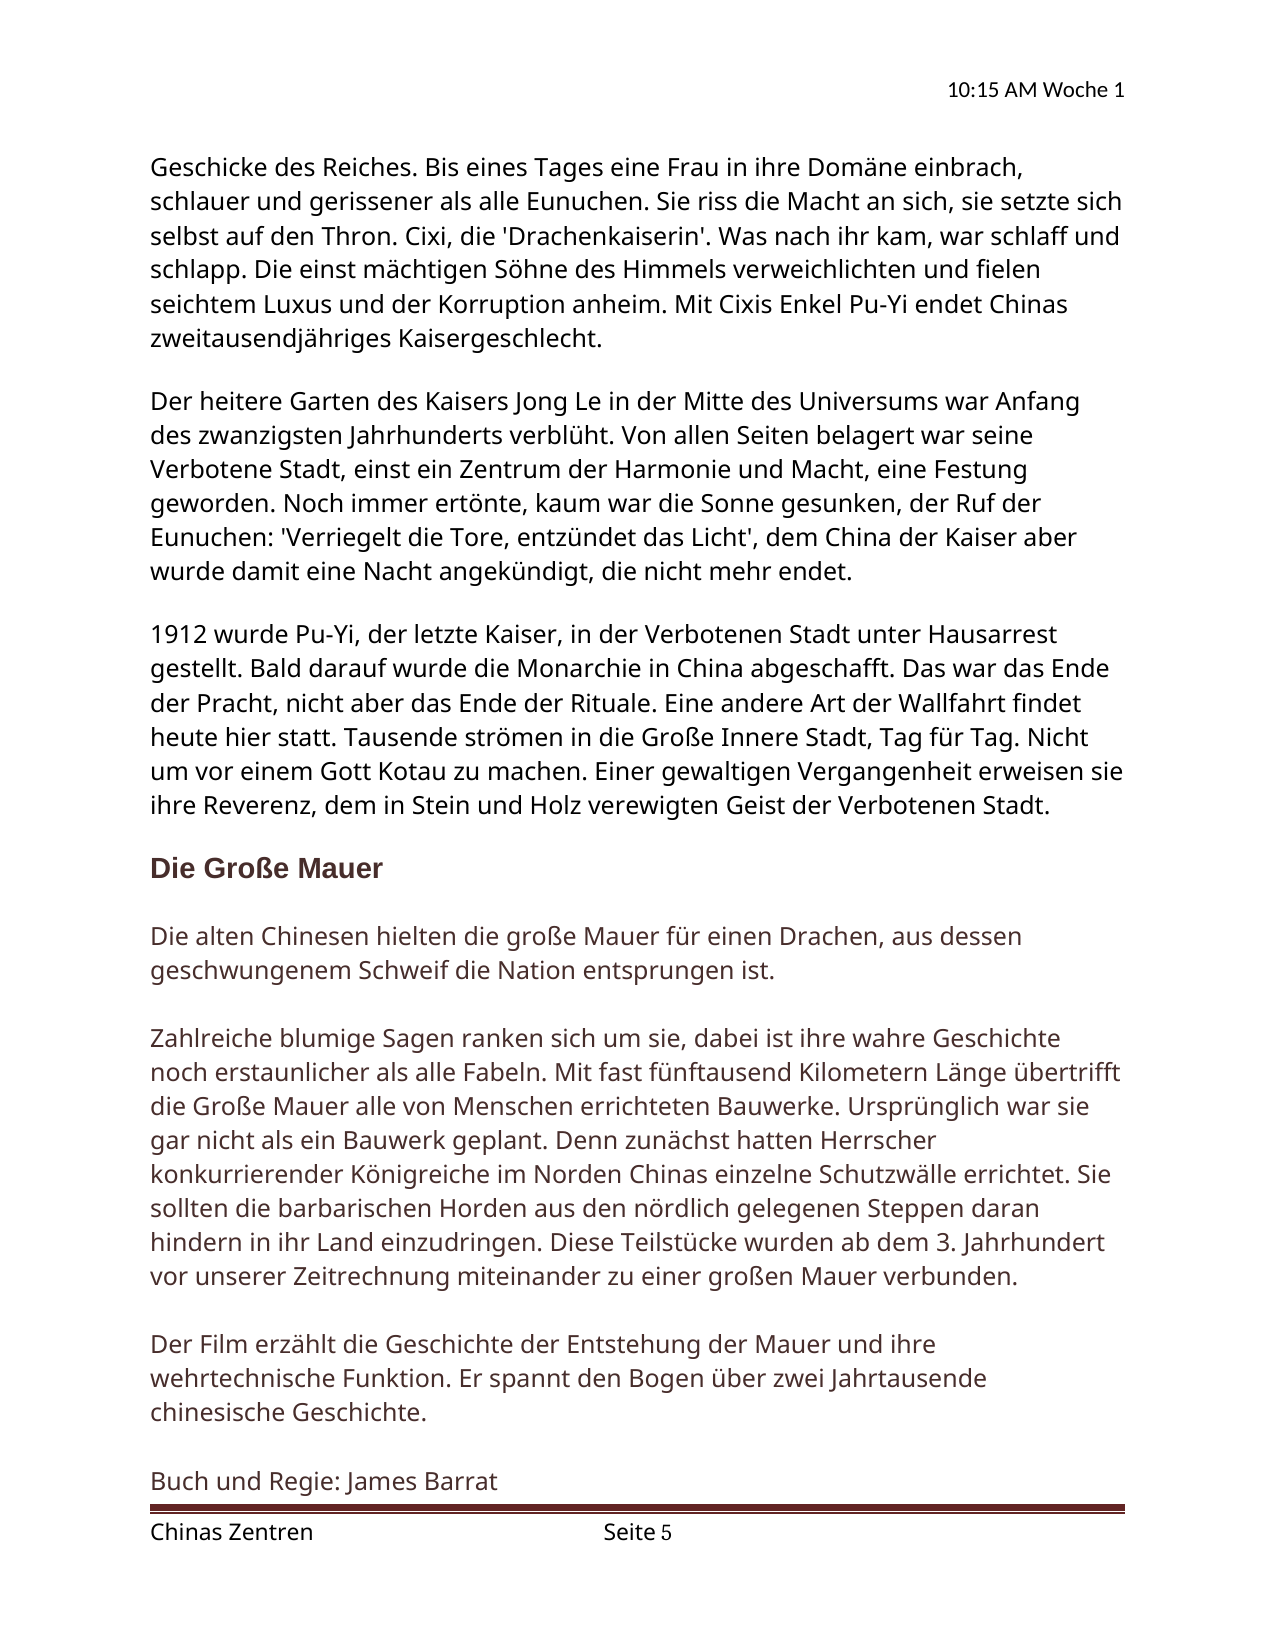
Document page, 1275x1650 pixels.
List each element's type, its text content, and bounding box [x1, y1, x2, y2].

text Die Große Mauer [150, 851, 1125, 884]
text Die alten Chinesen hielten die große Mauer für einen Drachen, aus dessen geschwungenem Schweif die Nation entsprungen ist. [150, 918, 1125, 986]
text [150, 150, 1125, 354]
text Der heitere Garten des Kaisers Jong Le in der Mitte des Universums war Anfang des zwanzigsten Jahrhunderts verblüht. Von allen Seiten belagert war seine Verbotene Stadt, einst ein Zentrum der Harmonie und Macht, eine Festung geworden. Noch immer ertönte, kaum war die Sonne gesunken, der Ruf der Eunuchen: 'Verriegelt die Tore, entzündet das Licht', dem China der Kaiser aber wurde damit eine Nacht angekündigt, die nicht mehr endet. [150, 383, 1125, 588]
text Zahlreiche blumige Sagen ranken sich um sie, dabei ist ihre wahre Geschichte noch erstaunlicher als alle Fabeln. Mit fast fünftausend Kilometern Länge übertrifft die Große Mauer alle von Menschen errichteten Bauwerke. Ursprünglich war sie gar nicht als ein Bauwerk geplant. Denn zunächst hatten Herrscher konkurrierender Königreiche im Norden Chinas einzelne Schutzwälle errichtet. Sie sollten die barbarischen Horden aus den nördlich gelegenen Steppen daran hindern in ihr Land einzudringen. Diese Teilstücke wurden ab dem 3. Jahrhundert vor unserer Zeitrechnung miteinander zu einer großen Mauer verbunden. [150, 1020, 1125, 1293]
text Buch und Regie: James Barrat [150, 1463, 1125, 1497]
text 1912 wurde Pu-Yi, der letzte Kaiser, in der Verbotenen Stadt unter Hausarrest gestellt. Bald darauf wurde die Monarchie in China abgeschafft. Das war das Ende der Pracht, nicht aber das Ende der Rituale. Eine andere Art der Wallfahrt findet heute hier statt. Tausende strömen in die Große Innere Stadt, Tag für Tag. Nicht um vor einem Gott Kotau zu machen. Einer gewaltigen Vergangenheit erweisen sie ihre Reverenz, dem in Stein und Holz verewigten Geist der Verbotenen Stadt. [150, 617, 1125, 821]
text Der Film erzählt die Geschichte der Entstehung der Mauer und ihre wehrtechnische Funktion. Er spannt den Bogen über zwei Jahrtausende chinesische Geschichte. [150, 1327, 1125, 1429]
